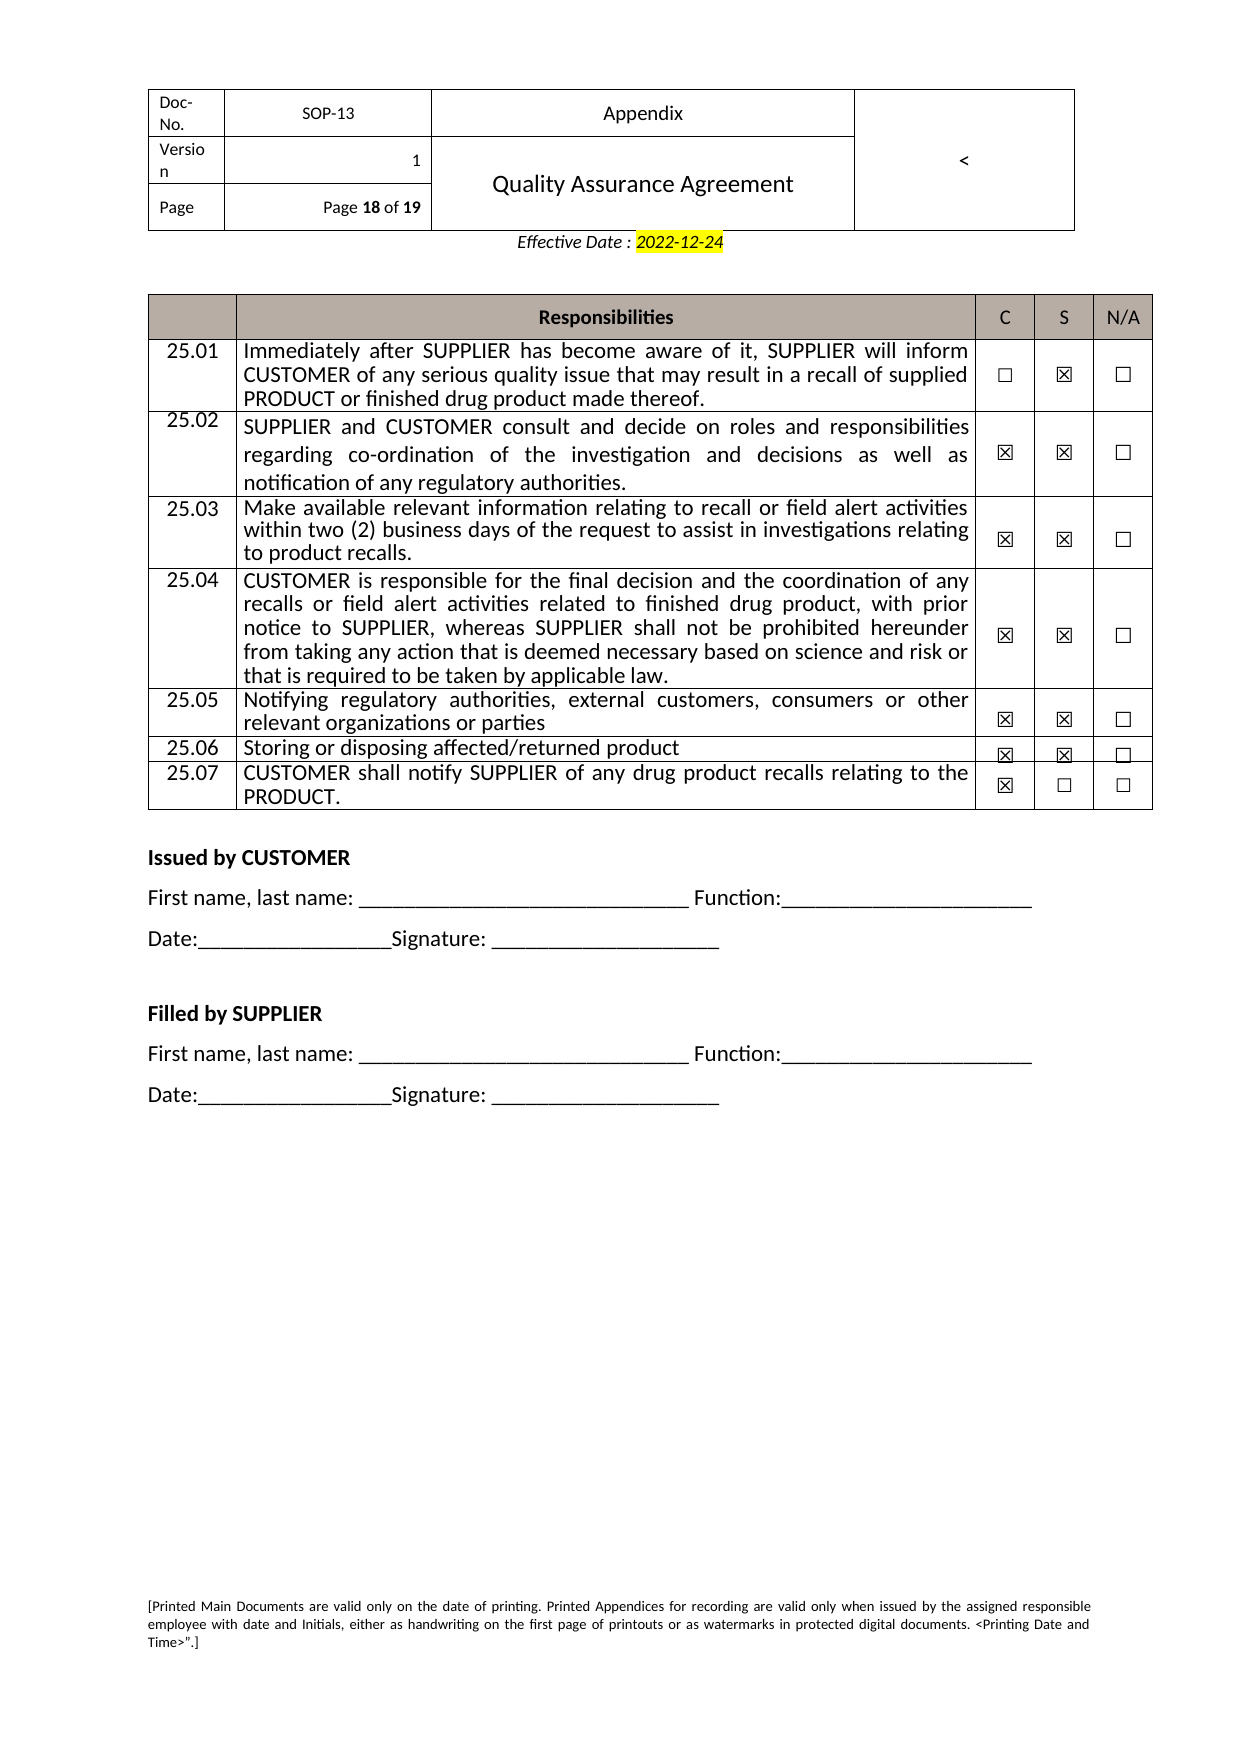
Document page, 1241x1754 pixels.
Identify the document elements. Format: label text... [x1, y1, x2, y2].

table_cell [976, 412, 1034, 496]
table_cell CUSTOMER shall notify SUPPLIER of any drug product recalls relating to the PRODUCT. [237, 762, 975, 809]
table_cell Storing or disposing affected/returned product [237, 737, 975, 761]
table_cell 25.01 [149, 340, 236, 411]
text Date:_________________Signature: ____________________ [148, 924, 1093, 952]
table_cell [1035, 737, 1093, 761]
text First name, last name: _____________________________ Function:______________________ [148, 1039, 1093, 1067]
table_header S [1035, 295, 1093, 339]
table_cell Make available relevant information relating to recall or field alert activities within two (2) business days of the request to assist in investigations relating to product recalls. [237, 497, 975, 568]
table_cell [1035, 340, 1093, 411]
table_cell [1035, 569, 1093, 688]
text Filled by SUPPLIER [148, 999, 1093, 1027]
table_cell [976, 737, 1034, 761]
text Date:_________________Signature: ____________________ [148, 1080, 1093, 1108]
table_cell [1035, 497, 1093, 568]
table_cell [1035, 689, 1093, 736]
table_header N/A [1094, 295, 1152, 339]
text Issued by CUSTOMER [148, 843, 1093, 871]
text First name, last name: _____________________________ Function:______________________ [148, 883, 1093, 911]
table_cell [976, 762, 1034, 809]
table_header [149, 295, 236, 339]
table_cell [976, 497, 1034, 568]
table_cell 25.03 [149, 497, 236, 568]
table_cell 25.04 [149, 569, 236, 688]
table_cell 25.07 [149, 762, 236, 809]
table_cell Immediately after SUPPLIER has become aware of it, SUPPLIER will inform CUSTOMER of any serious quality issue that may result in a recall of supplied PRODUCT or finished drug product made thereof. [237, 340, 975, 411]
table_cell 25.05 [149, 689, 236, 736]
table_cell [976, 689, 1034, 736]
table_cell [976, 569, 1034, 688]
table_cell CUSTOMER is responsible for the final decision and the coordination of any recalls or field alert activities related to finished drug product, with prior notice to SUPPLIER, whereas SUPPLIER shall not be prohibited hereunder from taking any action that is deemed necessary based on science and risk or that is required to be taken by applicable law. [237, 569, 975, 688]
table_cell Notifying regulatory authorities, external customers, consumers or other relevant organizations or parties [237, 689, 975, 736]
table_cell 25.02 [149, 412, 236, 496]
table_cell 25.06 [149, 737, 236, 761]
table_cell SUPPLIER and CUSTOMER consult and decide on roles and responsibilities regarding co-ordination of the investigation and decisions as well as notification of any regulatory authorities. [237, 412, 975, 496]
table_header Responsibilities [237, 295, 975, 339]
table_header C [976, 295, 1034, 339]
table_cell [1035, 412, 1093, 496]
